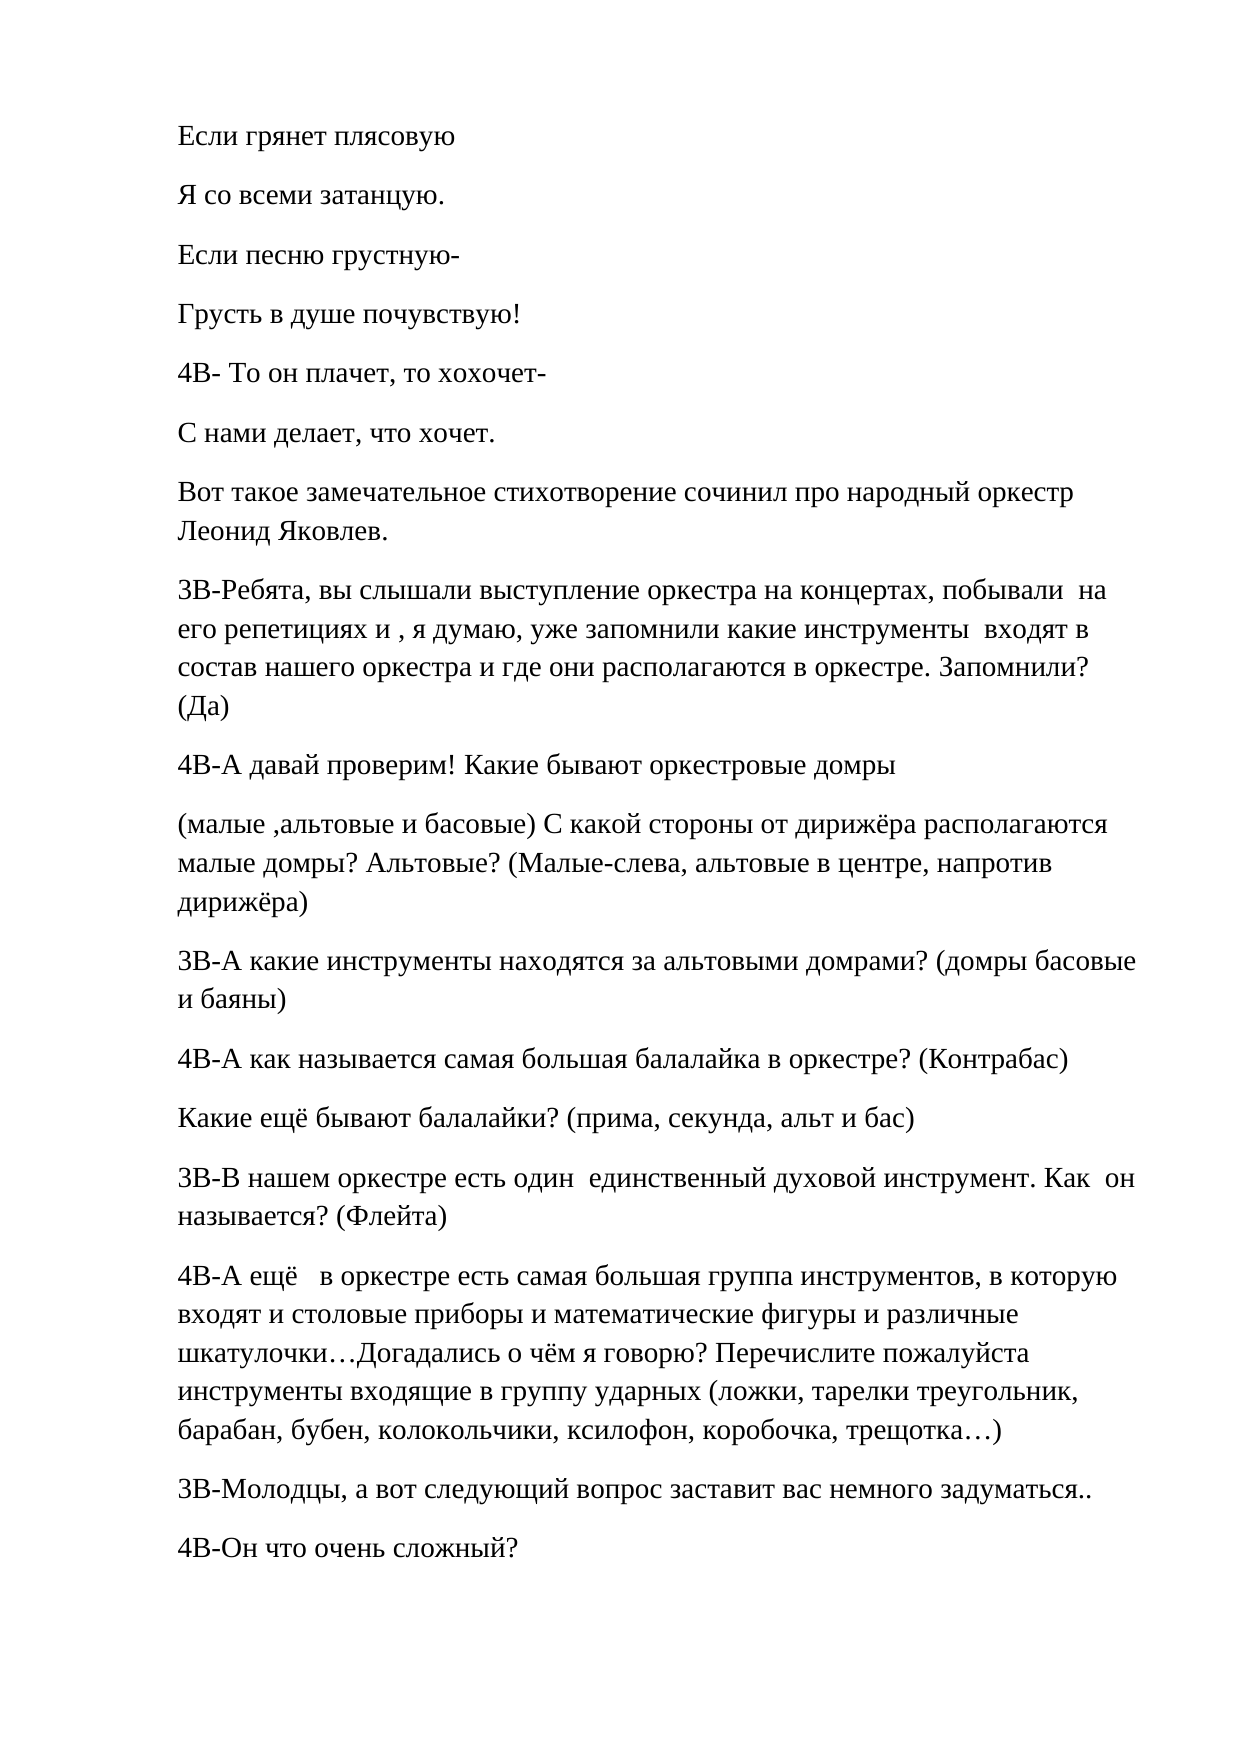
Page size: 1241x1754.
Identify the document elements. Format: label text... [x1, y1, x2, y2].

text 3В-Молодцы, а вот следующий вопрос заставит вас немного задуматься.. [177, 1471, 1152, 1505]
text 4В- То он плачет, то хохочет- [177, 356, 1152, 389]
text 3В-А какие инструменты находятся за альтовыми домрами? (домры басовые и баяны) [177, 943, 1152, 1015]
text Грусть в душе почувствую! [177, 296, 1152, 330]
text 3В-В нашем оркестре есть один единственный духовой инструмент. Как он называется? (Флейта) [177, 1160, 1152, 1232]
text Вот такое замечательное стихотворение сочинил про народный оркестр Леонид Яковлев. [177, 474, 1152, 546]
text Если грянет плясовую [177, 118, 1152, 152]
text 4В-А ещё в оркестре есть самая большая группа инструментов, в которую входят и столовые приборы и математические фигуры и различные шкатулочки…Догадались о чём я говорю? Перечислите пожалуйста инструменты входящие в группу ударных (ложки, тарелки треугольник, барабан, бубен, колокольчики, ксилофон, коробочка, трещотка…) [177, 1258, 1152, 1445]
text Какие ещё бывают балалайки? (прима, секунда, альт и бас) [177, 1100, 1152, 1134]
text С нами делает, что хочет. [177, 415, 1152, 448]
text 4В-А как называется самая большая балалайка в оркестре? (Контрабас) [177, 1041, 1152, 1074]
text 4В-Он что очень сложный? [177, 1531, 1152, 1564]
text 3В-Ребята, вы слышали выступление оркестра на концертах, побывали на его репетициях и , я думаю, уже запомнили какие инструменты входят в состав нашего оркестра и где они располагаются в оркестре. Запомнили? (Да) [177, 572, 1152, 721]
text 4В-А давай проверим! Какие бывают оркестровые домры [177, 747, 1152, 781]
text Если песню грустную- [177, 237, 1152, 270]
text (малые ,альтовые и басовые) С какой стороны от дирижёра располагаются малые домры? Альтовые? (Малые-слева, альтовые в центре, напротив дирижёра) [177, 807, 1152, 917]
text Я со всеми затанцую. [177, 177, 1152, 211]
